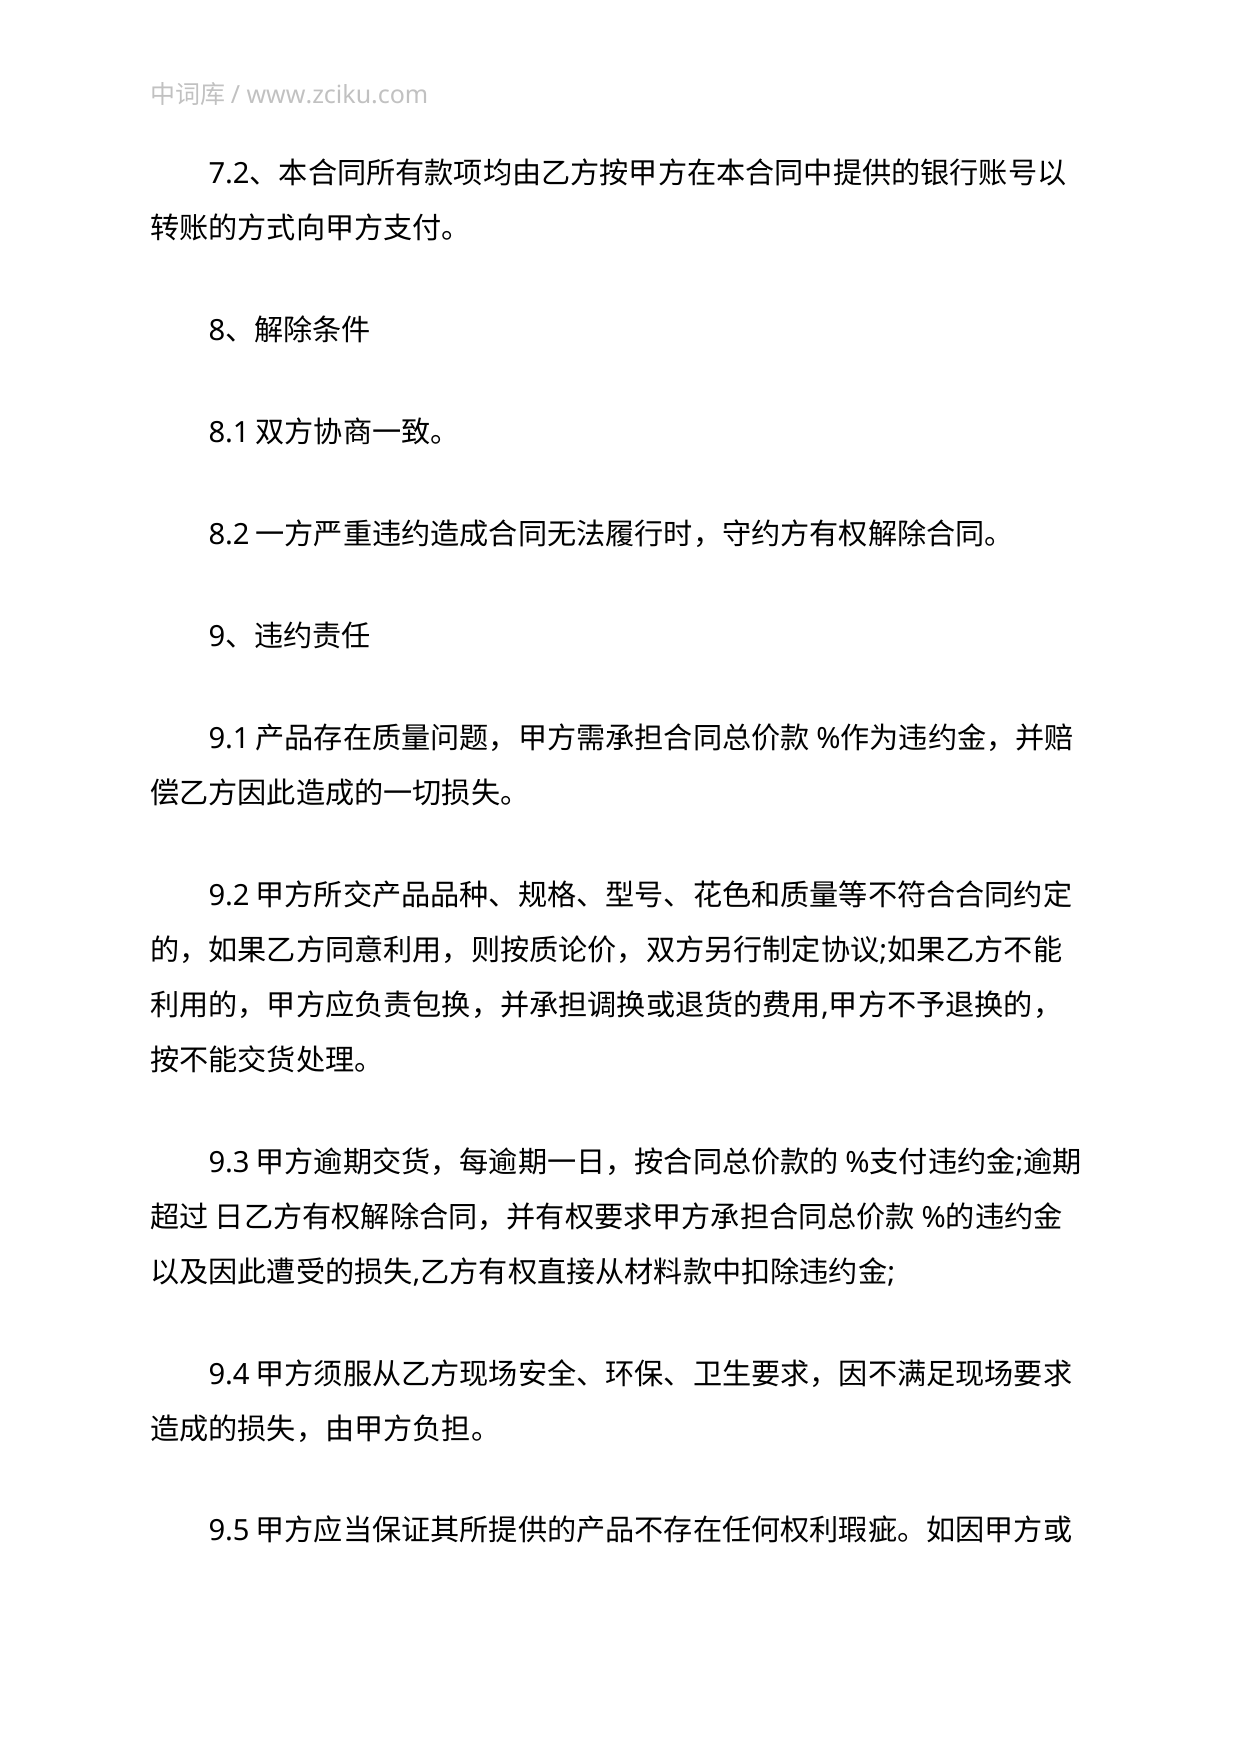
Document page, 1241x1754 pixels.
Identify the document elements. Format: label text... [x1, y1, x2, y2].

text 9.4甲方须服从乙方现场安全、环保、卫生要求，因不满足现场要求造成的损失，由甲方负担。 [150, 1350, 1090, 1447]
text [150, 1507, 1090, 1549]
text 9.2甲方所交产品品种、规格、型号、花色和质量等不符合合同约定的，如果乙方同意利用，则按质论价，双方另行制定协议;如果乙方不能利用的，甲方应负责包换，并承担调换或退货的费用,甲方不予退换的，按不能交货处理。 [150, 871, 1090, 1079]
text 9.3甲方逾期交货，每逾期一日，按合同总价款的 %支付违约金;逾期超过 日乙方有权解除合同，并有权要求甲方承担合同总价款 %的违约金以及因此遭受的损失,乙方有权直接从材料款中扣除违约金; [150, 1138, 1090, 1291]
text 7.2、本合同所有款项均由乙方按甲方在本合同中提供的银行账号以转账的方式向甲方支付。 [150, 150, 1090, 247]
text 9.1产品存在质量问题，甲方需承担合同总价款 %作为违约金，并赔偿乙方因此造成的一切损失。 [150, 715, 1090, 812]
text 8.1双方协商一致。 [150, 409, 1090, 451]
text 8.2一方严重违约造成合同无法履行时，守约方有权解除合同。 [150, 511, 1090, 553]
text 9、违约责任 [150, 613, 1090, 655]
text 8、解除条件 [150, 307, 1090, 349]
